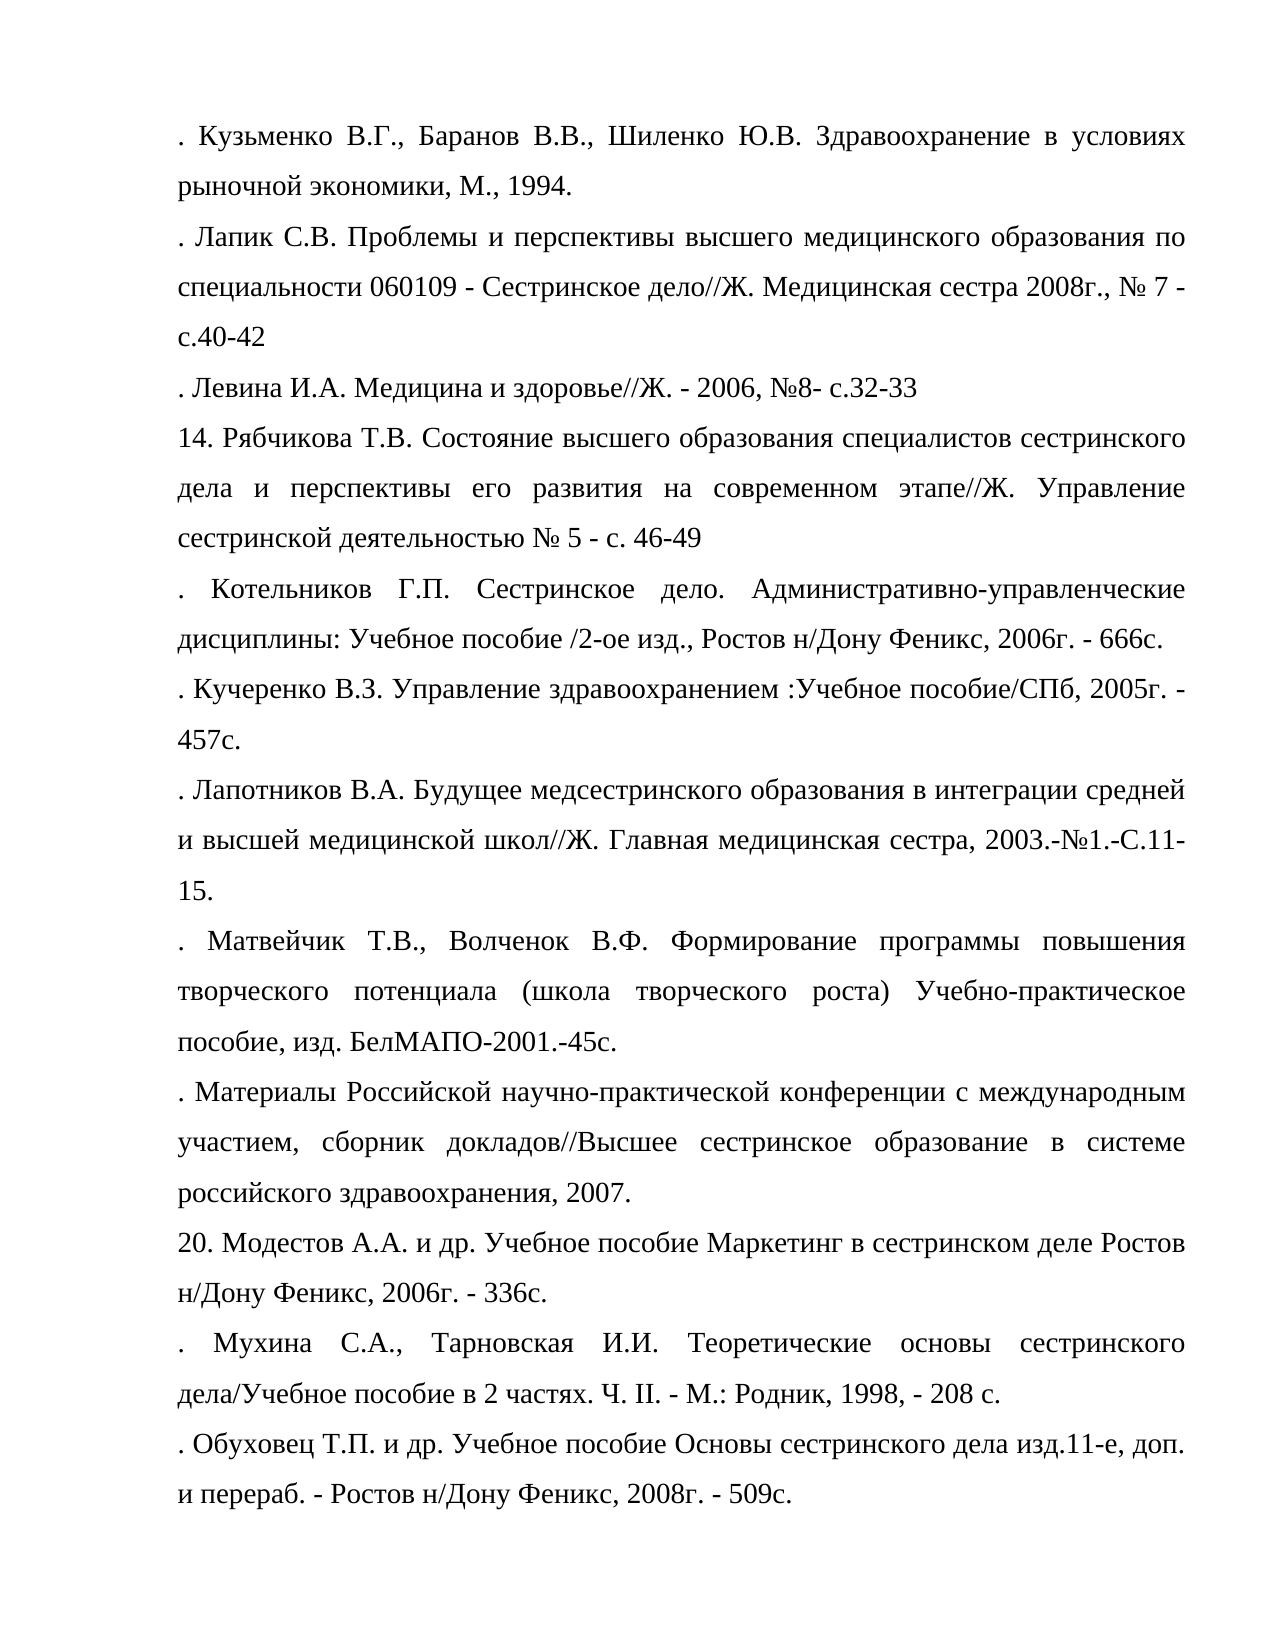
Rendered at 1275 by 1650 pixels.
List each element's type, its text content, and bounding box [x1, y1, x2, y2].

text . Лапотников В.А. Будущее медсестринского образования в интеграции средней и высшей медицинской школ//Ж. Главная медицинская сестра, 2003.-№1.-С.11-15. [177, 772, 1186, 906]
text . Кучеренко В.З. Управление здравоохранением :Учебное пособие/СПб, 2005г. - 457с. [177, 672, 1186, 755]
text 14. Рябчикова Т.В. Состояние высшего образования специалистов сестринского дела и перспективы его развития на современном этапе//Ж. Управление сестринской деятельностью № 5 - с. 46-49 [177, 420, 1186, 554]
text . Матвейчик Т.В., Волченок В.Ф. Формирование программы повышения творческого потенциала (школа творческого роста) Учебно-практическое пособие, изд. БелМАПО-2001.-45с. [177, 923, 1186, 1057]
text . Обуховец Т.П. и др. Учебное пособие Основы сестринского дела изд.11-е, доп. и перераб. - Ростов н/Дону Феникс, 2008г. - 509с. [177, 1426, 1186, 1510]
text . Лапик С.В. Проблемы и перспективы высшего медицинского образования по специальности 060109 - Сестринское дело//Ж. Медицинская сестра 2008г., № 7 - с.40-42 [177, 219, 1186, 353]
text . Материалы Российской научно-практической конференции с международным участием, сборник докладов//Высшее сестринское образование в системе российского здравоохранения, 2007. [177, 1074, 1186, 1208]
text . Кузьменко В.Г., Баранов В.В., Шиленко Ю.В. Здравоохранение в условиях рыночной экономики, М., 1994. [177, 118, 1186, 202]
text . Мухина С.А., Тарновская И.И. Теоретические основы сестринского дела/Учебное пособие в 2 частях. Ч. II. - М.: Родник, 1998, - 208 с. [177, 1326, 1186, 1409]
text . Левина И.А. Медицина и здоровье//Ж. - 2006, №8- с.32-33 [177, 370, 1186, 403]
text 20. Модестов А.А. и др. Учебное пособие Маркетинг в сестринском деле Ростов н/Дону Феникс, 2006г. - 336с. [177, 1225, 1186, 1309]
text . Котельников Г.П. Сестринское дело. Административно-управленческие дисциплины: Учебное пособие /2-ое изд., Ростов н/Дону Феникс, 2006г. - 666с. [177, 571, 1186, 655]
